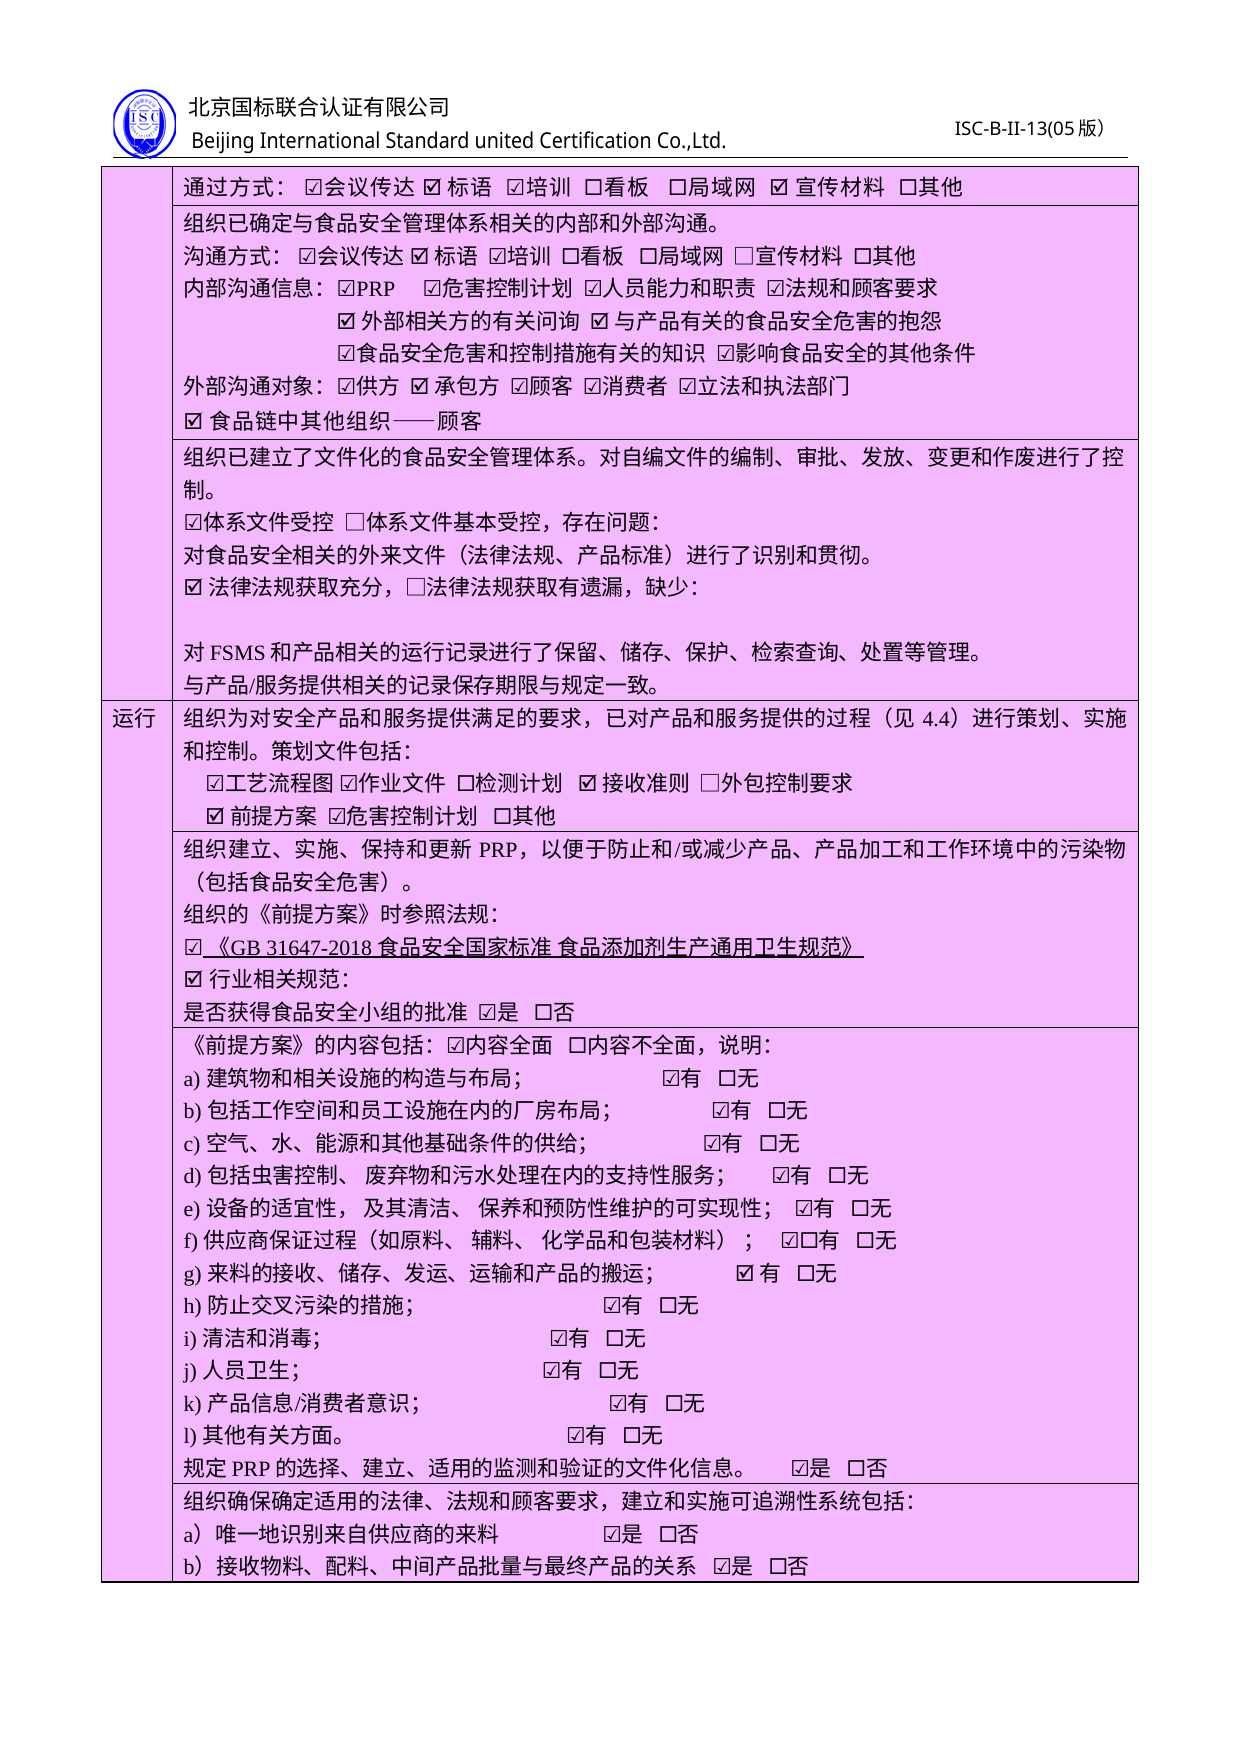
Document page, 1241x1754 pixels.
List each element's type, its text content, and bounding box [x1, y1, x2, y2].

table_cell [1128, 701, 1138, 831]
picture [112, 89, 176, 158]
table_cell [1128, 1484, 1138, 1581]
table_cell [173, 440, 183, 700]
table_cell 组织提高员工的食品安全意识，确保受其控制工作的人员知晓：食品安全方针；相关的食品安全目标；他们对食品安全管理体系有效性的贡献，包括改进绩效的益处；不符合食品安全管理体系要求的后果。 通过方式： ☑会议传达 标语 ☑培训 看板 局域网 宣传材料 其他 [173, 167, 1138, 205]
table_cell 运行 [102, 701, 172, 1581]
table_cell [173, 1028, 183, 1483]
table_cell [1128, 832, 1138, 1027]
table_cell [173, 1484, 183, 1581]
table_cell 组织已确定与食品安全管理体系相关的内部和外部沟通。 沟通方式： ☑会议传达 标语 ☑培训 看板 局域网 □宣传材料 其他 内部沟通信息：☑PRP ☑危害控制计划 ☑人员能力和职责 ☑法规和顾客要求 外部相关方的有关问询 与产品有关的食品安全危害的抱怨 ☑食品安全危害和控制措施有关的知识 ☑影响食品安全的其他条件 外部沟通对象：☑供方 承包方 ☑顾客 ☑消费者 ☑立法和执法部门 食品链中其他组织——顾客 [173, 206, 1138, 439]
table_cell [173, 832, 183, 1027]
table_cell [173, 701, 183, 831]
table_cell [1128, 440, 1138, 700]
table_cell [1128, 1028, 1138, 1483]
